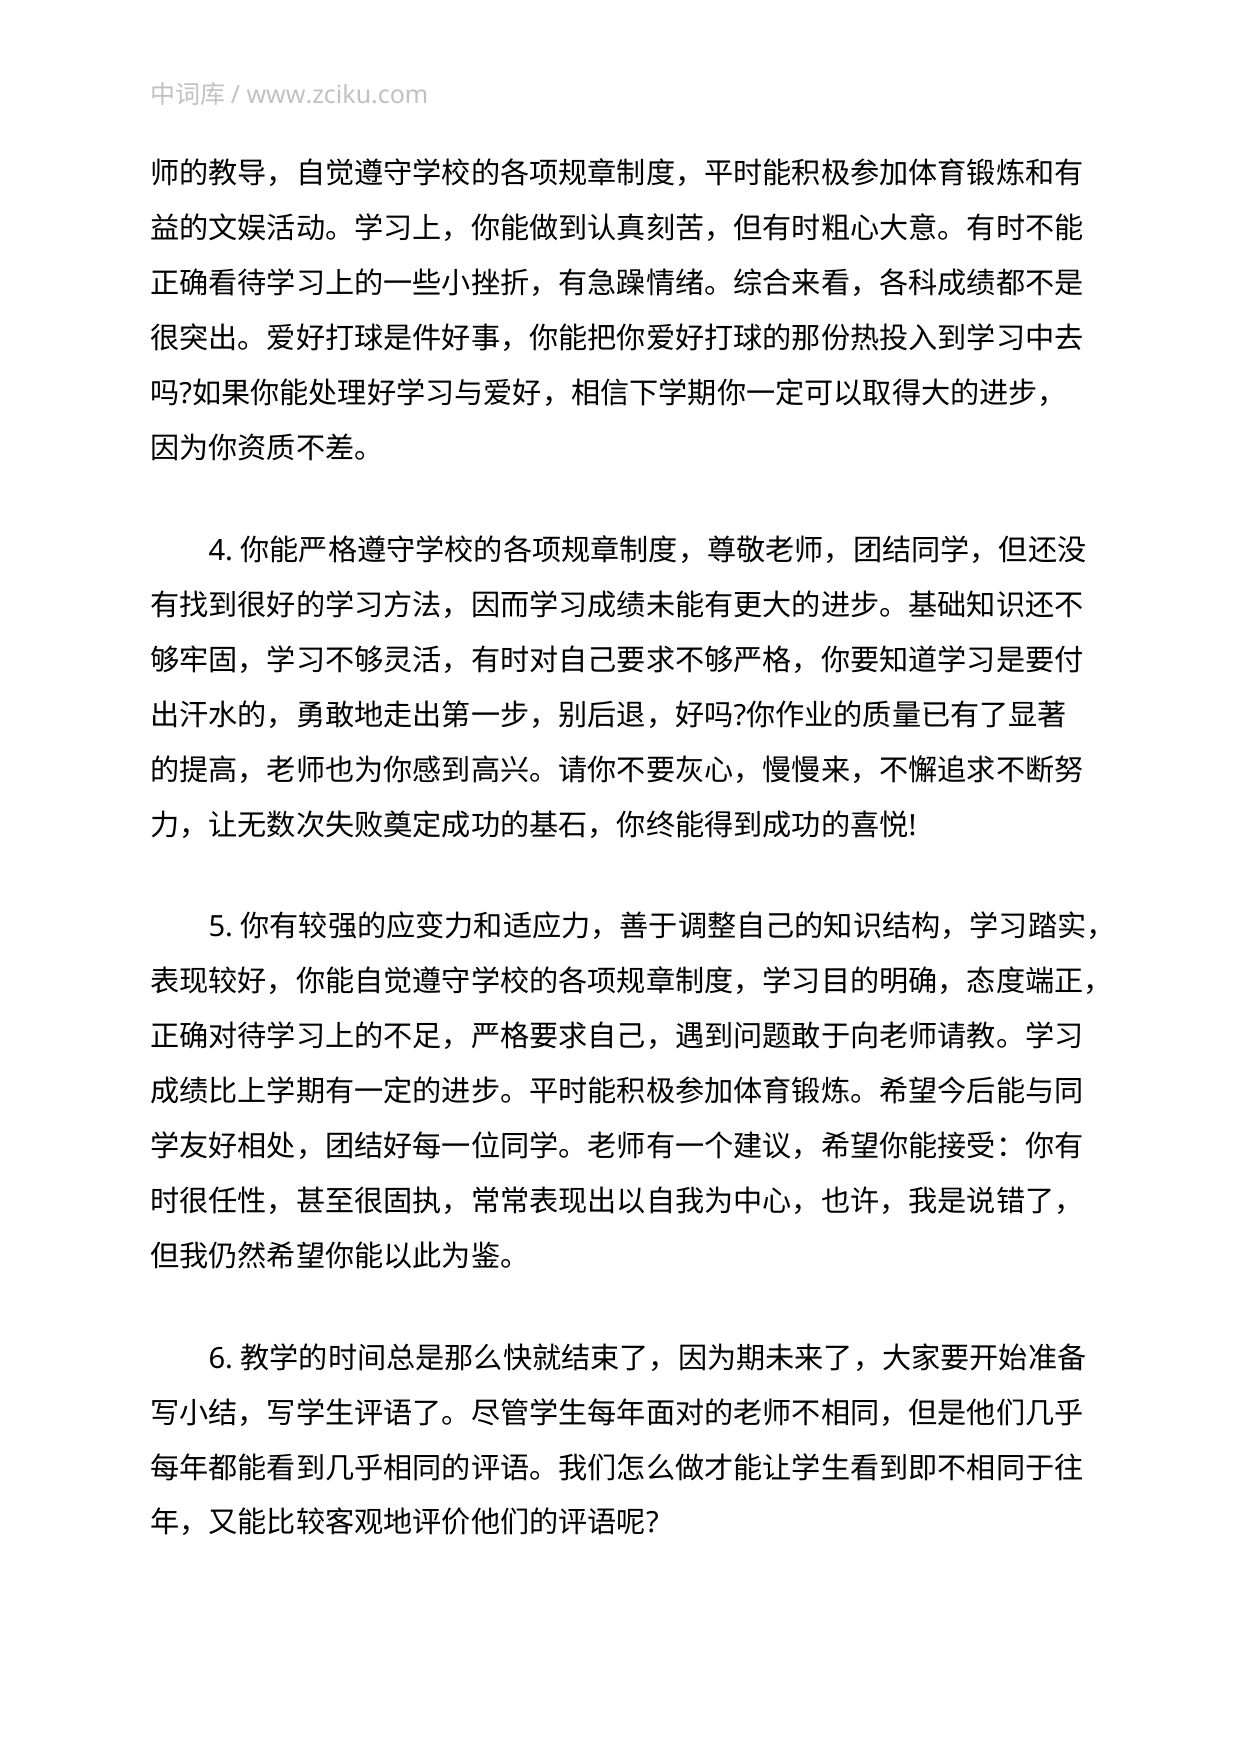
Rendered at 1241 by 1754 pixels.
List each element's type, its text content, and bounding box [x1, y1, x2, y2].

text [150, 150, 1090, 467]
text 6. 教学的时间总是那么快就结束了，因为期未来了，大家要开始准备写小结，写学生评语了。尽管学生每年面对的老师不相同，但是他们几乎每年都能看到几乎相同的评语。我们怎么做才能让学生看到即不相同于往年，又能比较客观地评价他们的评语呢? [150, 1334, 1090, 1541]
text 4. 你能严格遵守学校的各项规章制度，尊敬老师，团结同学，但还没有找到很好的学习方法，因而学习成绩未能有更大的进步。基础知识还不够牢固，学习不够灵活，有时对自己要求不够严格，你要知道学习是要付出汗水的，勇敢地走出第一步，别后退，好吗?你作业的质量已有了显著的提高，老师也为你感到高兴。请你不要灰心，慢慢来，不懈追求不断努力，让无数次失败奠定成功的基石，你终能得到成功的喜悦! [150, 526, 1090, 843]
text 5. 你有较强的应变力和适应力，善于调整自己的知识结构，学习踏实，表现较好，你能自觉遵守学校的各项规章制度，学习目的明确，态度端正，正确对待学习上的不足，严格要求自己，遇到问题敢于向老师请教。学习成绩比上学期有一定的进步。平时能积极参加体育锻炼。希望今后能与同学友好相处，团结好每一位同学。老师有一个建议，希望你能接受：你有时很任性，甚至很固执，常常表现出以自我为中心，也许，我是说错了，但我仍然希望你能以此为鉴。 [150, 903, 1090, 1275]
